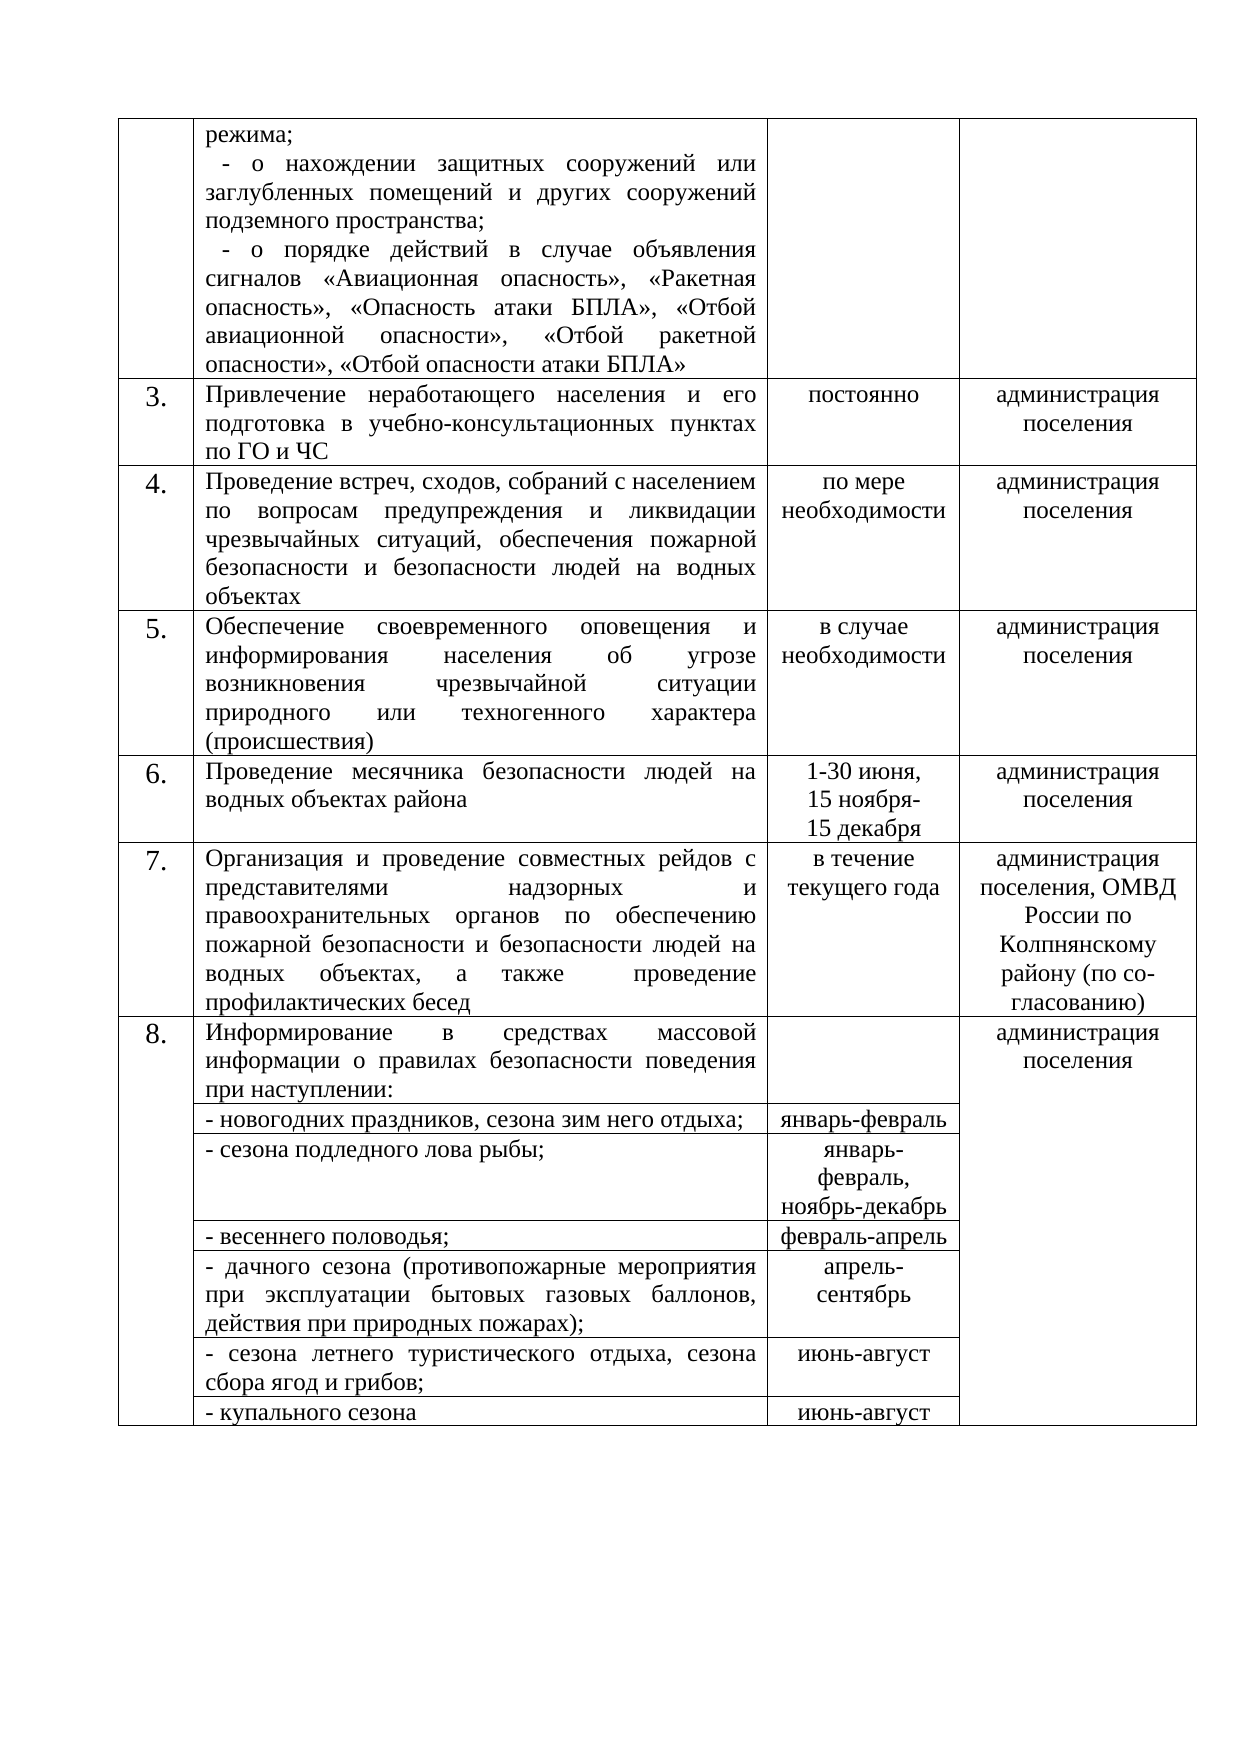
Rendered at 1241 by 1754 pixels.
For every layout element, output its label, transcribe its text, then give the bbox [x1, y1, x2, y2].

table_cell Информирование в средствах массовой информации о правилах безопасности поведения при наступлении: [194, 1017, 767, 1103]
table_cell 8. [119, 1017, 193, 1425]
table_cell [960, 119, 1196, 378]
table_cell январь-февраль [768, 1104, 959, 1133]
table_cell - новогодних праздников, сезона зим него отдыха; [194, 1104, 767, 1133]
table_cell администрация поселения [960, 756, 1196, 842]
table_cell 4. [119, 466, 193, 610]
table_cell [768, 119, 959, 378]
table_cell Привлечение неработающего населения и его подготовка в учебно-консультационных пунктах по ГО и ЧС [194, 379, 767, 465]
table_cell 2. [119, 119, 193, 378]
table_cell 3. [119, 379, 193, 465]
table_cell Проведение месячника безопасности людей на водных объектах района [194, 756, 767, 842]
table_cell в течение текущего года [768, 843, 959, 1016]
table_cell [194, 119, 767, 378]
table_cell Обеспечение своевременного оповещения и информирования населения об угрозе возникновения чрезвычайной ситуации природного или техногенного характера (происшествия) [194, 611, 767, 755]
table_cell 5. [119, 611, 193, 755]
table_cell администрация поселения [960, 611, 1196, 755]
table_cell июнь-август [768, 1397, 959, 1425]
table_cell - сезона подледного лова рыбы; [194, 1134, 767, 1220]
table_cell январь-февраль, ноябрь-декабрь [768, 1134, 959, 1220]
table_cell администрация поселения [960, 1017, 1196, 1425]
table_cell - купального сезона [194, 1397, 767, 1425]
table_cell по мере необходимости [768, 466, 959, 610]
table_cell постоянно [768, 379, 959, 465]
table_cell администрация поселения [960, 466, 1196, 610]
table_cell апрель-сентябрь [768, 1251, 959, 1337]
table_cell Организация и проведение совместных рейдов с представителями надзорных и правоохранительных органов по обеспечению пожарной безопасности и безопасности людей на водных объектах, а также проведение профилактических бесед [194, 843, 767, 1016]
table_cell администрация поселения [960, 379, 1196, 465]
table_cell 7. [119, 843, 193, 1016]
table_cell июнь-август [768, 1338, 959, 1396]
table_cell - сезона летнего туристического отдыха, сезона сбора ягод и грибов; [194, 1338, 767, 1396]
table_cell в случае необходимости [768, 611, 959, 755]
table_cell февраль-апрель [768, 1221, 959, 1250]
table_cell - весеннего половодья; [194, 1221, 767, 1250]
table_cell - дачного сезона (противопожарные мероприятия при эксплуатации бытовых газовых баллонов, действия при природных пожарах); [194, 1251, 767, 1337]
table_cell [768, 1017, 959, 1103]
table_cell Проведение встреч, сходов, собраний с населением по вопросам предупреждения и ликвидации чрезвычайных ситуаций, обеспечения пожарной безопасности и безопасности людей на водных объектах [194, 466, 767, 610]
table_cell администрация поселения, ОМВД России по Колпнянскому району (по согласованию) [960, 843, 1196, 1016]
table_cell 6. [119, 756, 193, 842]
table_cell 1-30 июня, 15 ноября- 15 декабря [768, 756, 959, 842]
